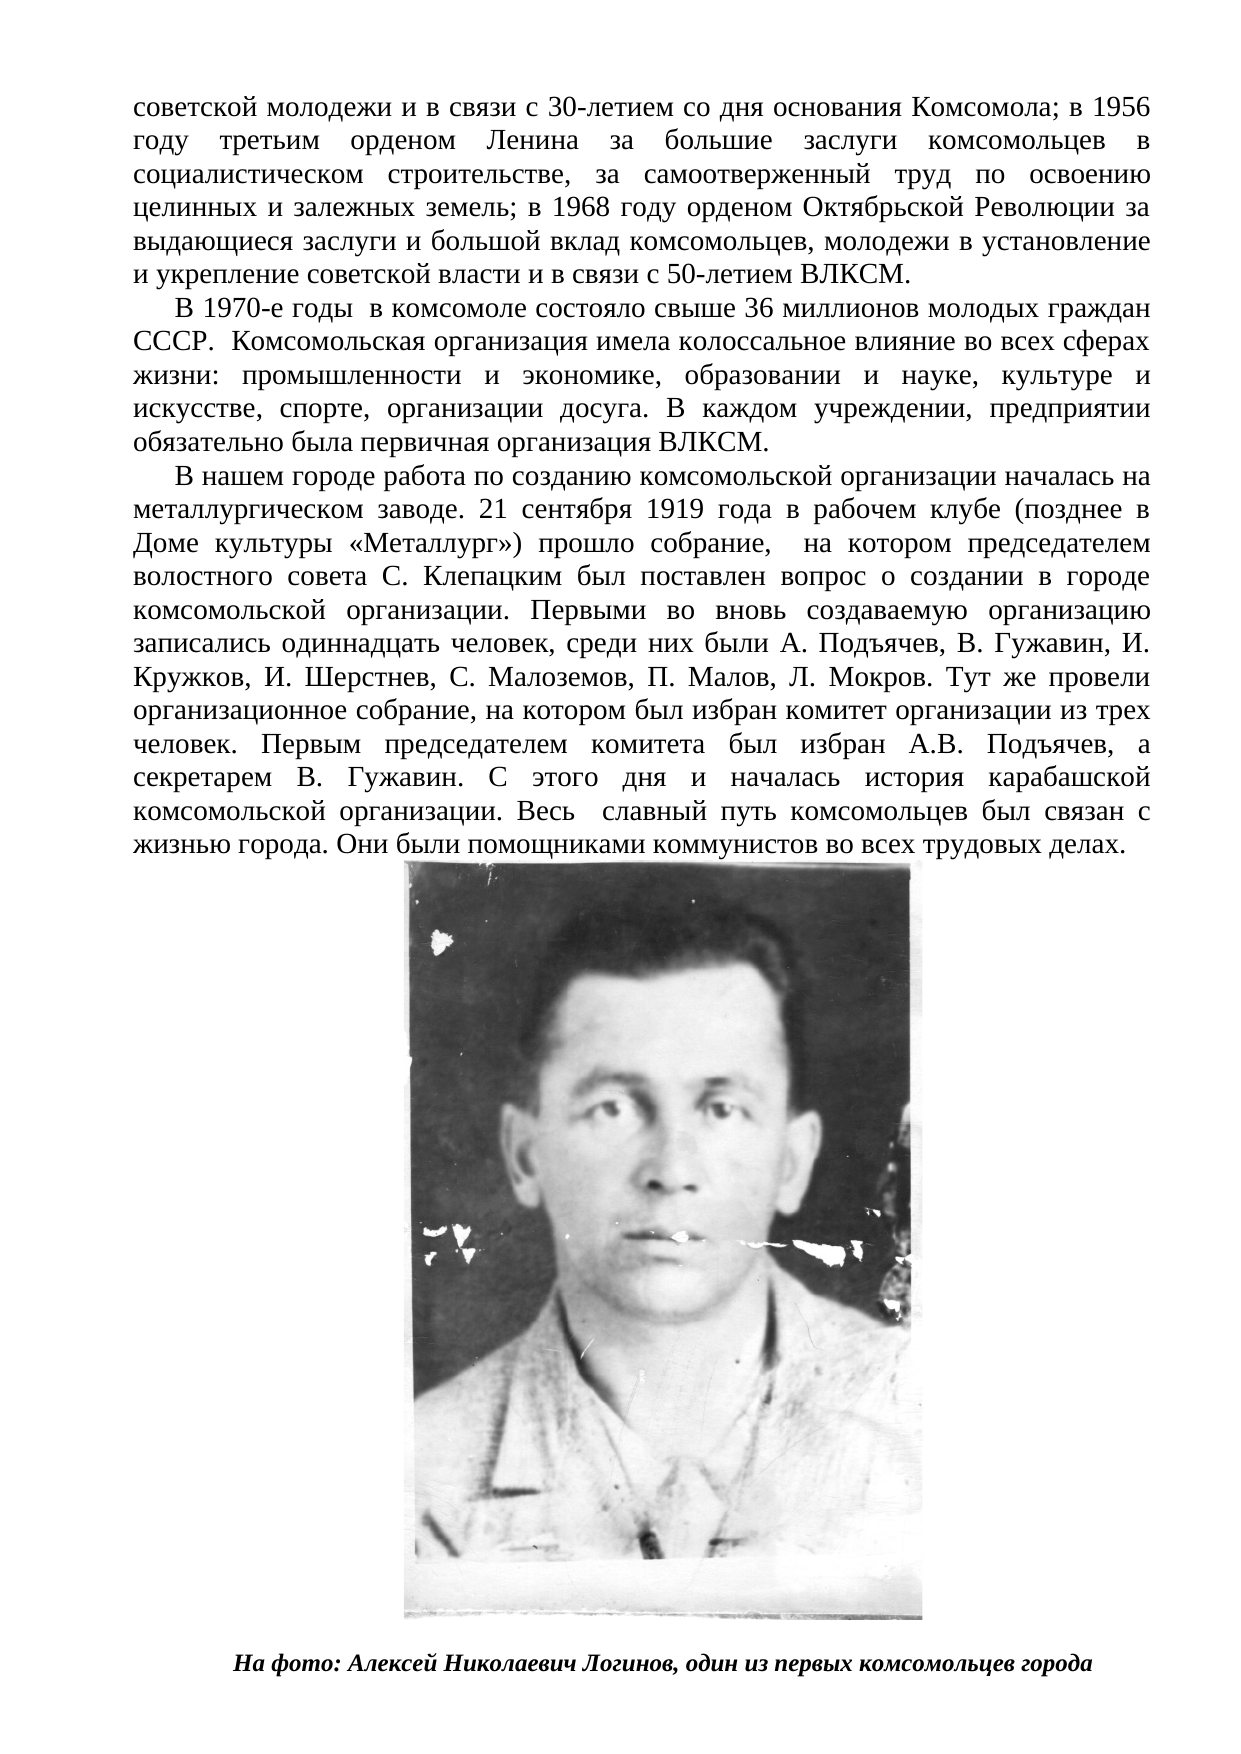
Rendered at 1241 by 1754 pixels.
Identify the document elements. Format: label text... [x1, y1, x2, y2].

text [133, 89, 1152, 290]
picture [403, 860, 923, 1620]
text В 1970-е годы в комсомоле состояло свыше 36 миллионов молодых граждан СССР. Комсомольская организация имела колоссальное влияние во всех сферах жизни: промышленности и экономике, образовании и науке, культуре и искусстве, спорте, организации досуга. В каждом учреждении, предприятии обязательно была первичная организация ВЛКСМ. [133, 290, 1152, 458]
text В нашем городе работа по созданию комсомольской организации началась на металлургическом заводе. 21 сентября 1919 года в рабочем клубе (позднее в Доме культуры «Металлург») прошло собрание, на котором председателем волостного совета С. Клепацким был поставлен вопрос о создании в городе комсомольской организации. Первыми во вновь создаваемую организацию записались одиннадцать человек, среди них были А. Подъячев, В. Гужавин, И. Кружков, И. Шерстнев, С. Малоземов, П. Малов, Л. Мокров. Тут же провели организационное собрание, на котором был избран комитет организации из трех человек. Первым председателем комитета был избран А.В. Подъячев, а секретарем В. Гужавин. С этого дня и началась история карабашской комсомольской организации. Весь славный путь комсомольцев был связан с жизнью города. Они были помощниками коммунистов во всех трудовых делах. [133, 458, 1152, 860]
text На фото: Алексей Николаевич Логинов, один из первых комсомольцев города [133, 1648, 1152, 1677]
